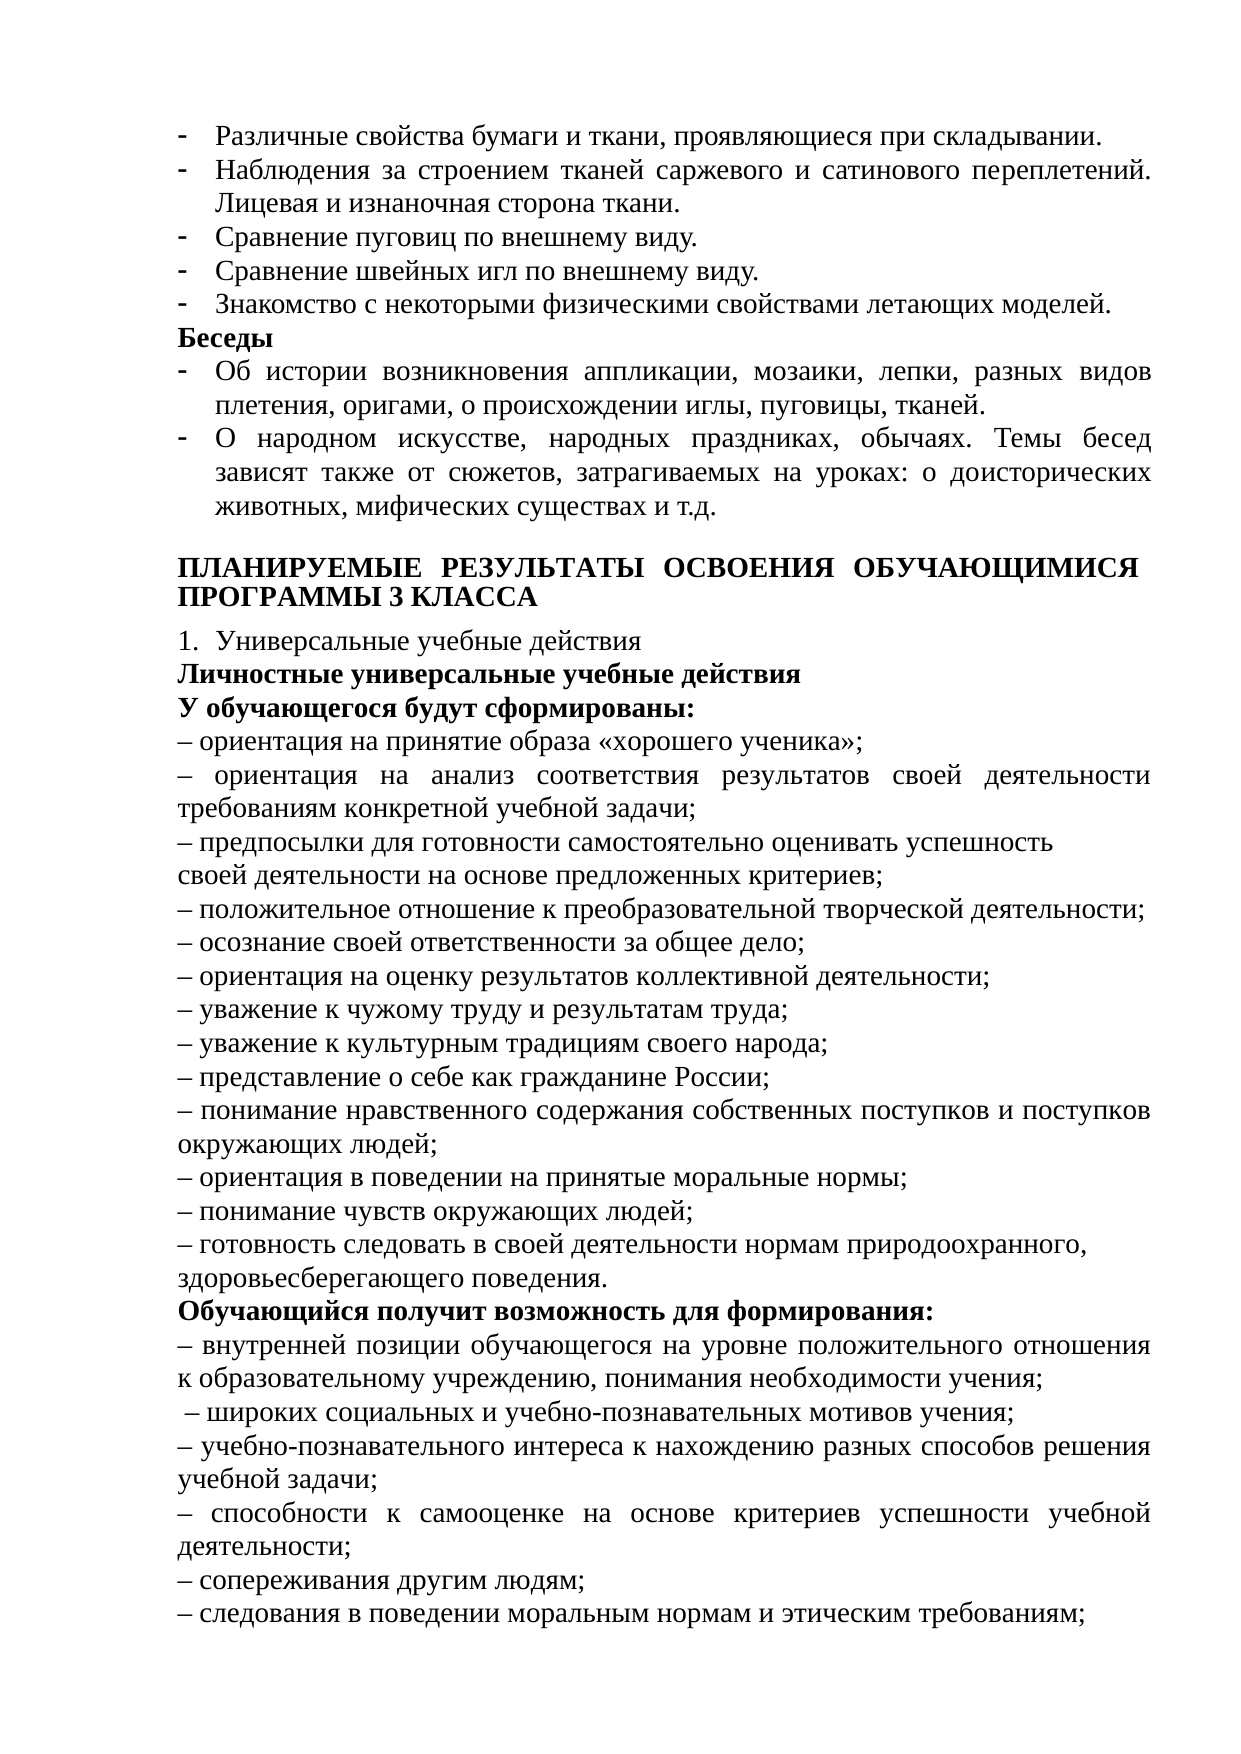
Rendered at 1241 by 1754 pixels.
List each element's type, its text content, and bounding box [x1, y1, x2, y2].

text – сопереживания другим людям; [177, 1562, 1152, 1595]
list Сравнение швейных игл по внешнему виду. [177, 253, 1152, 286]
text – готовность следовать в своей деятельности нормам природоохранного, [177, 1226, 1152, 1260]
list Об истории возникновения аппликации, мозаики, лепки, разных видов плетения, оригами, о происхождении иглы, пуговицы, тканей. [177, 353, 1152, 421]
list О народном искусстве, народных праздниках, обычаях. Темы бесед зависят также от сюжетов, затрагиваемых на уроках: о доисторических животных, мифических существах и т.д. [177, 421, 1152, 521]
text – уважение к чужому труду и результатам труда; [177, 992, 1152, 1025]
text – внутренней позиции обучающегося на уровне положительного отношения к образовательному учреждению, понимания необходимости учения; [177, 1327, 1152, 1394]
text – ориентация на принятие образа «хорошего ученика»; [177, 723, 1152, 757]
list Знакомство с некоторыми физическими свойствами летающих моделей. [177, 286, 1152, 320]
text У обучающегося будут сформированы: [177, 690, 1152, 723]
text Беседы [177, 320, 1152, 353]
text здоровьесберегающего поведения. [177, 1260, 1152, 1293]
text – уважение к культурным традициям своего народа; [177, 1025, 1152, 1059]
text – предпосылки для готовности самостоятельно оценивать успешность [177, 824, 1152, 857]
text – широких социальных и учебно-познавательных мотивов учения; [177, 1394, 1152, 1428]
list Наблюдения за строением тканей саржевого и сатинового переплетений. Лицевая и изнаночная сторона ткани. [177, 152, 1152, 219]
text – понимание чувств окружающих людей; [177, 1193, 1152, 1226]
text – учебно-познавательного интереса к нахождению разных способов решения учебной задачи; [177, 1428, 1152, 1495]
text – представление о себе как гражданине России; [177, 1059, 1152, 1092]
text – способности к самооценке на основе критериев успешности учебной деятельности; [177, 1495, 1152, 1562]
text Личностные универсальные учебные действия [177, 656, 1152, 690]
text – ориентация на анализ соответствия результатов своей деятельности требованиям конкретной учебной задачи; [177, 757, 1152, 824]
text своей деятельности на основе предложенных критериев; [177, 857, 1152, 891]
text ПЛАНИРУЕМЫЕ РЕЗУЛЬТАТЫ ОСВОЕНИЯ ОБУЧАЮЩИМИСЯ ПРОГРАММЫ 3 КЛАССА [177, 555, 1139, 612]
text – ориентация в поведении на принятые моральные нормы; [177, 1159, 1152, 1193]
text – понимание нравственного содержания собственных поступков и поступков окружающих людей; [177, 1092, 1152, 1159]
list Различные свойства бумаги и ткани, проявляющиеся при складывании. [177, 118, 1152, 152]
text Обучающийся получит возможность для формирования: [177, 1293, 1152, 1327]
text – положительное отношение к преобразовательной творческой деятельности; [177, 891, 1152, 924]
list Универсальные учебные действия [177, 623, 1152, 656]
text – осознание своей ответственности за общее дело; [177, 924, 1152, 958]
list Сравнение пуговиц по внешнему виду. [177, 219, 1152, 253]
text – ориентация на оценку результатов коллективной деятельности; [177, 958, 1152, 992]
text – следования в поведении моральным нормам и этическим требованиям; [177, 1595, 1152, 1629]
